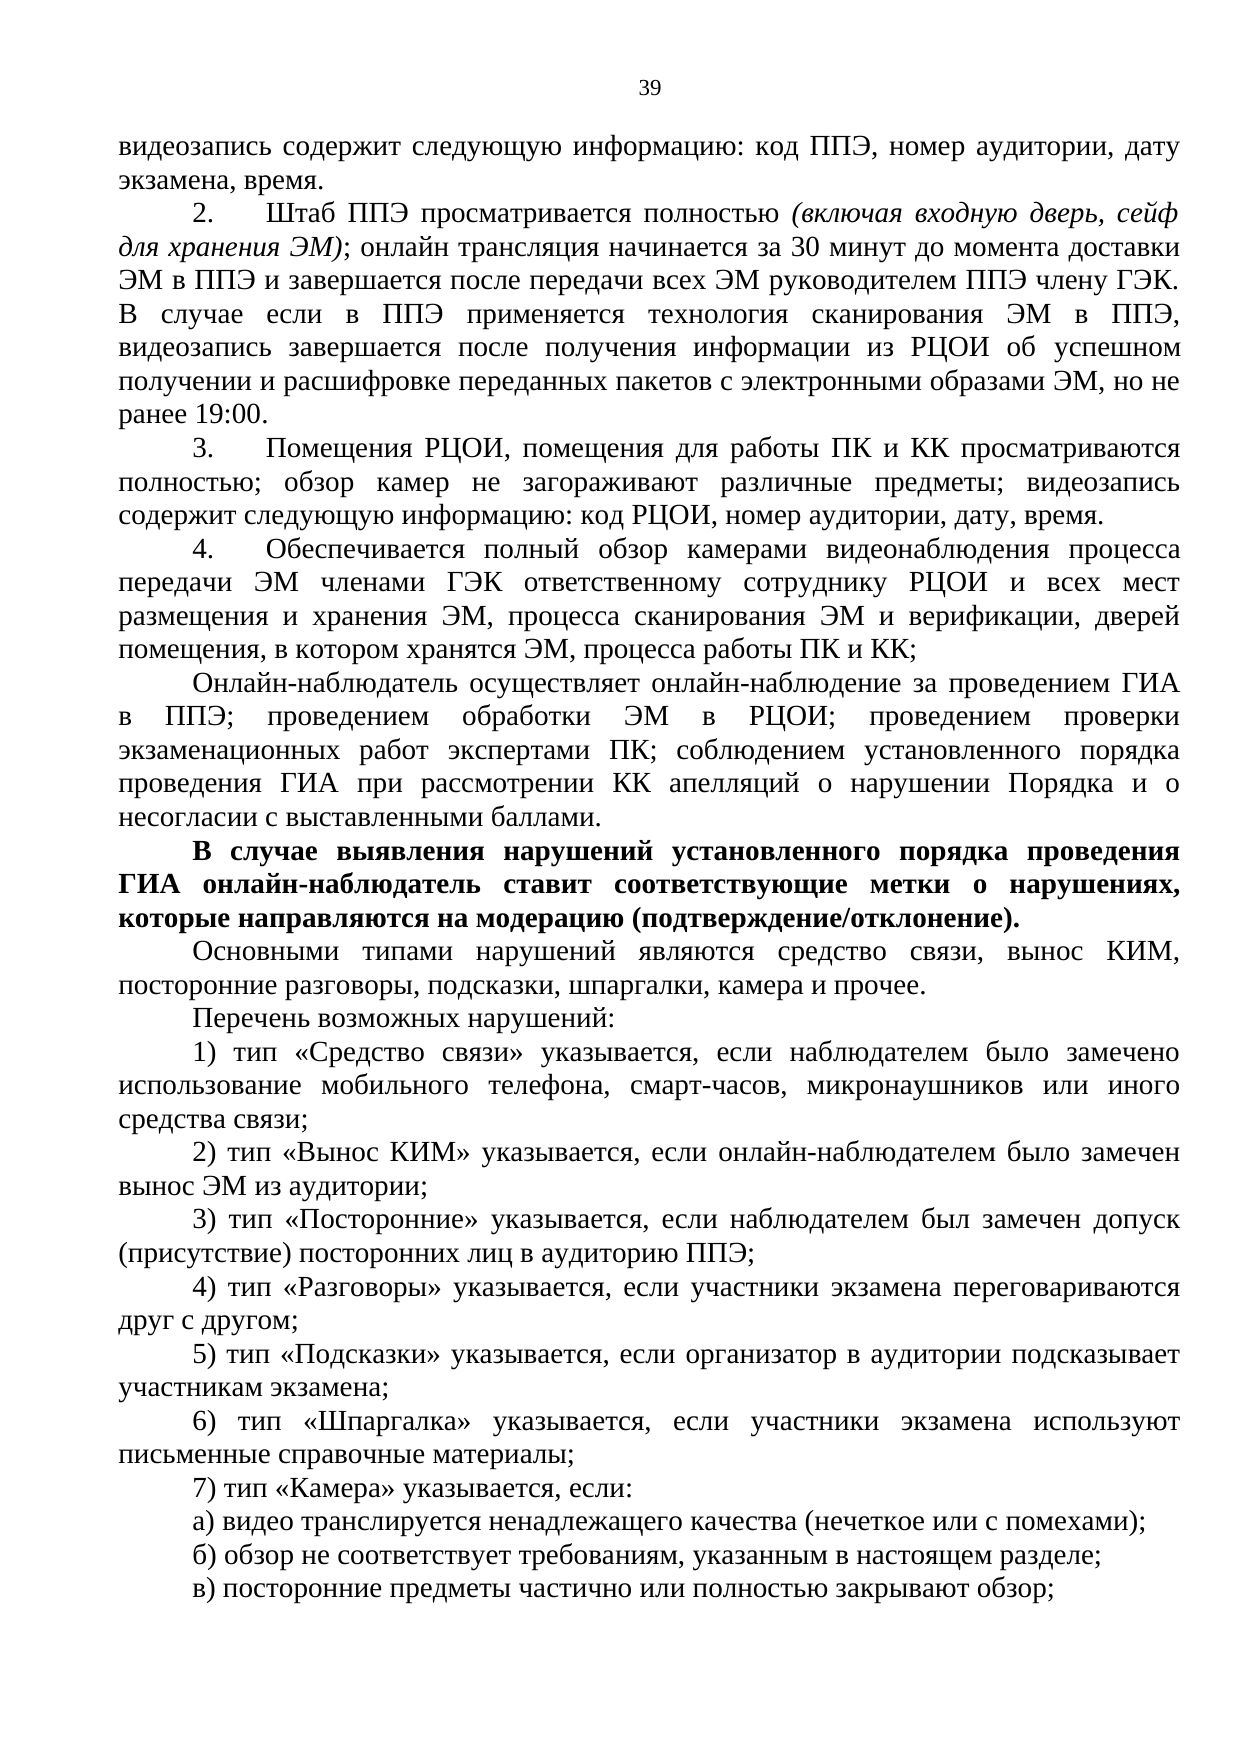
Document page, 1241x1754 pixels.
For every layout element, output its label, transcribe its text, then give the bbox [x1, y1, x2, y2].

list Обеспечивается полный обзор камерами видеонаблюдения процесса передачи ЭМ членами ГЭК ответственному сотруднику РЦОИ и всех мест размещения и хранения ЭМ, процесса сканирования ЭМ и верификации, дверей помещения, в котором хранятся ЭМ, процесса работы ПК и КК; [118, 531, 1181, 665]
text 1) тип «Средство связи» указывается, если наблюдателем было замечено использование мобильного телефона, смарт-часов, микронаушников или иного средства связи; [118, 1034, 1181, 1134]
text В случае выявления нарушений установленного порядка проведения ГИА онлайн-наблюдатель ставит соответствующие метки о нарушениях, которые направляются на модерацию (подтверждение/отклонение). [118, 833, 1181, 933]
text 7) тип «Камера» указывается, если: [118, 1470, 1181, 1503]
text Основными типами нарушений являются средство связи, вынос КИМ, посторонние разговоры, подсказки, шпаргалки, камера и прочее. [118, 933, 1181, 1000]
text 6) тип «Шпаргалка» указывается, если участники экзамена используют письменные справочные материалы; [118, 1403, 1181, 1470]
text Перечень возможных нарушений: [118, 1000, 1181, 1034]
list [118, 128, 1181, 195]
text 2) тип «Вынос КИМ» указывается, если онлайн-наблюдателем было замечен вынос ЭМ из аудитории; [118, 1134, 1181, 1202]
list Штаб ППЭ просматривается полностью (включая входную дверь, сейф для хранения ЭМ); онлайн трансляция начинается за 30 минут до момента доставки ЭМ в ППЭ и завершается после передачи всех ЭМ руководителем ППЭ члену ГЭК. В случае если в ППЭ применяется технология сканирования ЭМ в ППЭ, видеозапись завершается после получения информации из РЦОИ об успешном получении и расшифровке переданных пакетов с электронными образами ЭМ, но не ранее 19:00. [118, 195, 1181, 430]
text Онлайн-наблюдатель осуществляет онлайн-наблюдение за проведением ГИА в ППЭ; проведением обработки ЭМ в РЦОИ; проведением проверки экзаменационных работ экспертами ПК; соблюдением установленного порядка проведения ГИА при рассмотрении КК апелляций о нарушении Порядка и о несогласии с выставленными баллами. [118, 665, 1181, 833]
text а) видео транслируется ненадлежащего качества (нечеткое или с помехами); [118, 1503, 1181, 1537]
text 3) тип «Посторонние» указывается, если наблюдателем был замечен допуск (присутствие) посторонних лиц в аудиторию ППЭ; [118, 1202, 1181, 1269]
text в) посторонние предметы частично или полностью закрывают обзор; [118, 1571, 1181, 1604]
text 5) тип «Подсказки» указывается, если организатор в аудитории подсказывает участникам экзамена; [118, 1336, 1181, 1403]
list Помещения РЦОИ, помещения для работы ПК и КК просматриваются полностью; обзор камер не загораживают различные предметы; видеозапись содержит следующую информацию: код РЦОИ, номер аудитории, дату, время. [118, 430, 1181, 531]
text б) обзор не соответствует требованиям, указанным в настоящем разделе; [118, 1537, 1181, 1571]
text 4) тип «Разговоры» указывается, если участники экзамена переговариваются друг с другом; [118, 1269, 1181, 1336]
